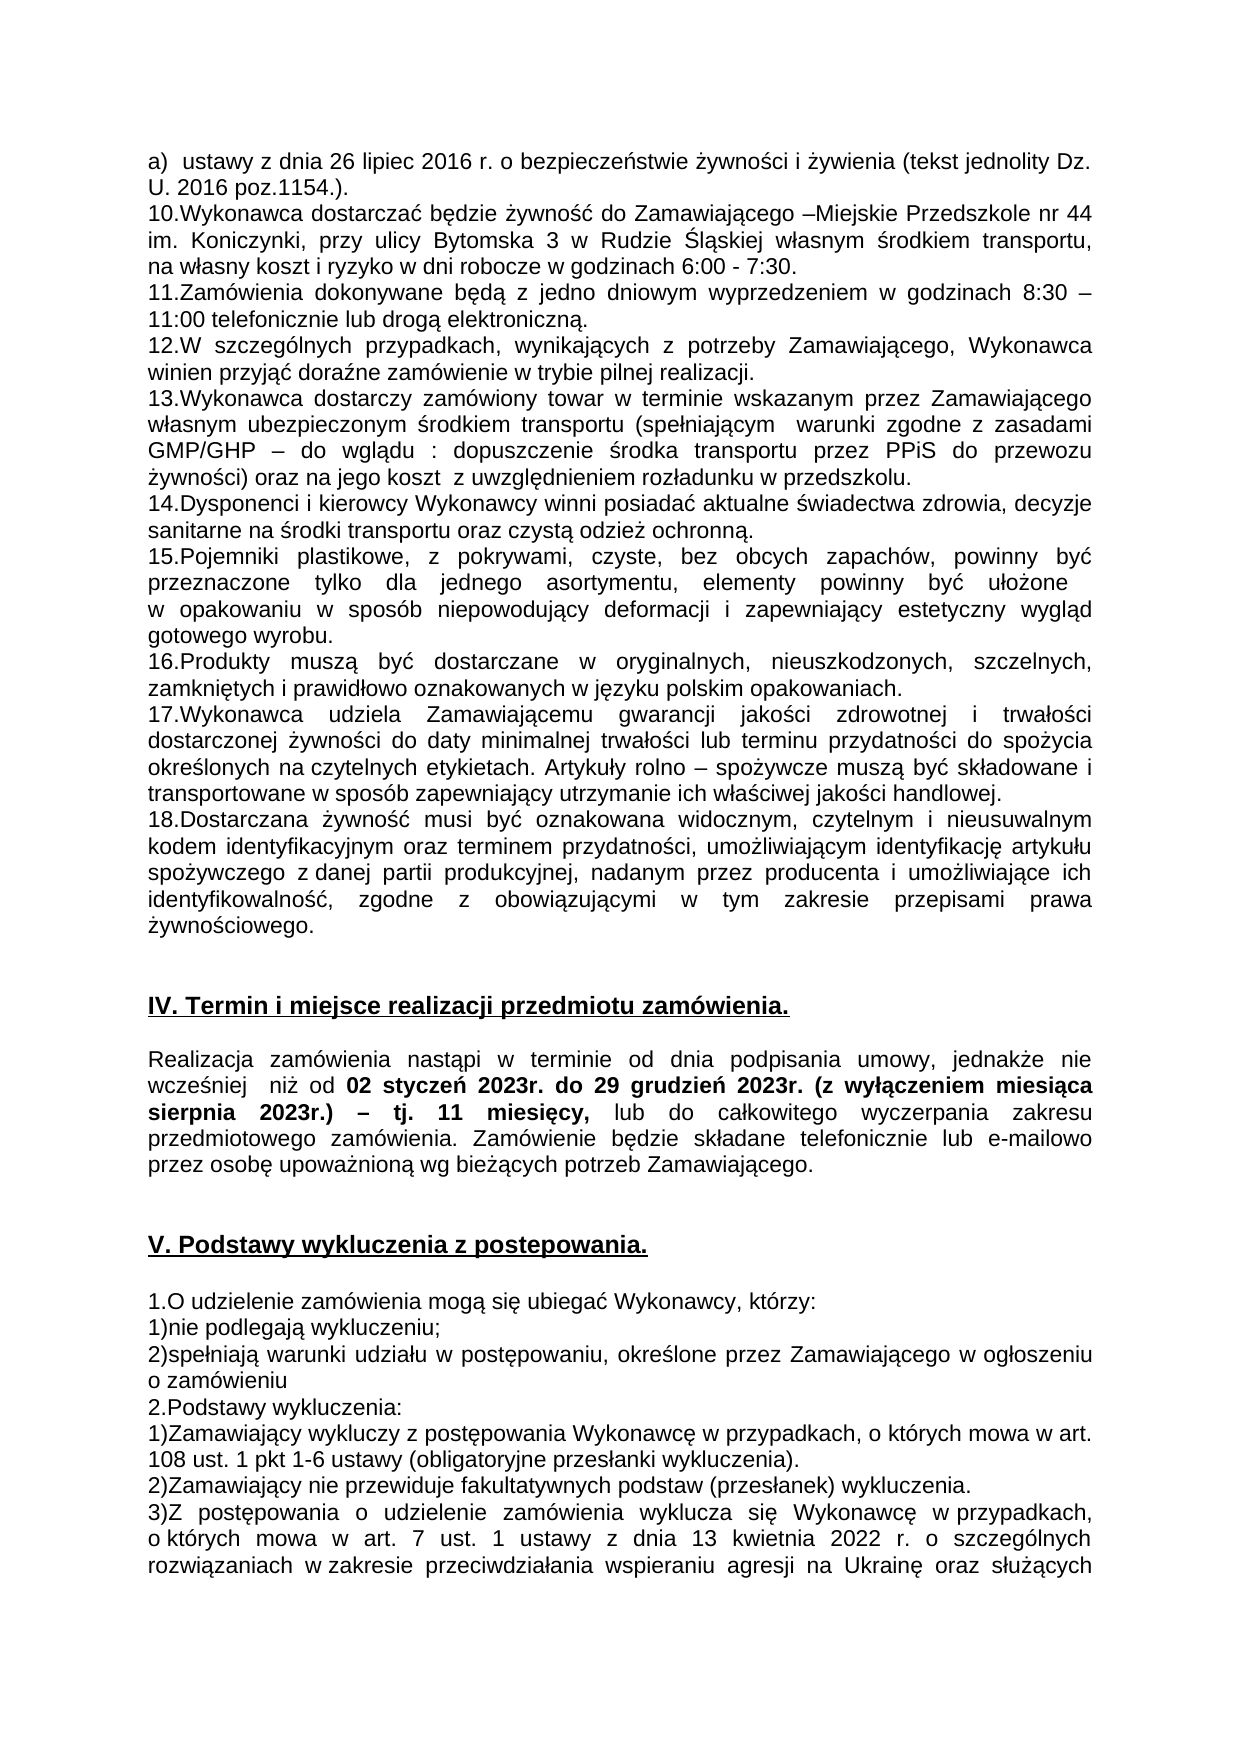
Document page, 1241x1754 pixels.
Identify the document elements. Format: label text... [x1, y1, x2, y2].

text 11.Zamówienia dokonywane będą z jedno dniowym wyprzedzeniem w godzinach 8:30 – 11:00 telefonicznie lub drogą elektroniczną. [148, 279, 1093, 332]
text 16.Produkty muszą być dostarczane w oryginalnych, nieuszkodzonych, szczelnych, zamkniętych i prawidłowo oznakowanych w języku polskim opakowaniach. [148, 648, 1093, 701]
text 13.Wykonawca dostarczy zamówiony towar w terminie wskazanym przez Zamawiającego własnym ubezpieczonym środkiem transportu (spełniającym warunki zgodne z zasadami GMP/GHP – do wglądu : dopuszczenie środka transportu przez PPiS do przewozu żywności) oraz na jego koszt z uwzględnieniem rozładunku w przedszkolu. [148, 385, 1093, 490]
text IV. Termin i miejsce realizacji przedmiotu zamówienia. [148, 991, 1093, 1020]
text 14.Dysponenci i kierowcy Wykonawcy winni posiadać aktualne świadectwa zdrowia, decyzje sanitarne na środki transportu oraz czystą odzież ochronną. [148, 490, 1093, 543]
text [148, 1499, 1093, 1578]
text 2.Podstawy wykluczenia: [148, 1393, 1093, 1420]
text 12.W szczególnych przypadkach, wynikających z potrzeby Zamawiającego, Wykonawca winien przyjąć doraźne zamówienie w trybie pilnej realizacji. [148, 332, 1093, 385]
text Realizacja zamówienia nastąpi w terminie od dnia podpisania umowy, jednakże nie wcześniej niż od 02 styczeń 2023r. do 29 grudzień 2023r. (z wyłączeniem miesiąca sierpnia 2023r.) – tj. 11 miesięcy, lub do całkowitego wyczerpania zakresu przedmiotowego zamówienia. Zamówienie będzie składane telefonicznie lub e-mailowo przez osobę upoważnioną wg bieżących potrzeb Zamawiającego. [148, 1046, 1093, 1178]
text 2)spełniają warunki udziału w postępowaniu, określone przez Zamawiającego w ogłoszeniu o zamówieniu [148, 1341, 1093, 1393]
text 10.Wykonawca dostarczać będzie żywność do Zamawiającego –Miejskie Przedszkole nr 44 im. Koniczynki, przy ulicy Bytomska 3 w Rudzie Śląskiej własnym środkiem transportu, na własny koszt i ryzyko w dni robocze w godzinach 6:00 - 7:30. [148, 200, 1093, 279]
text 1)Zamawiający wykluczy z postępowania Wykonawcę w przypadkach, o których mowa w art. 108 ust. 1 pkt 1-6 ustawy (obligatoryjne przesłanki wykluczenia). [148, 1420, 1093, 1472]
text 18.Dostarczana żywność musi być oznakowana widocznym, czytelnym i nieusuwalnym kodem identyfikacyjnym oraz terminem przydatności, umożliwiającym identyfikację artykułu spożywczego z danej partii produkcyjnej, nadanym przez producenta i umożliwiające ich identyfikowalność, zgodne z obowiązującymi w tym zakresie przepisami prawa żywnościowego. [148, 806, 1093, 938]
text V. Podstawy wykluczenia z postepowania. [148, 1231, 1093, 1259]
text 1.O udzielenie zamówienia mogą się ubiegać Wykonawcy, którzy: [148, 1288, 1093, 1314]
text 2)Zamawiający nie przewiduje fakultatywnych podstaw (przesłanek) wykluczenia. [148, 1472, 1093, 1499]
text 15.Pojemniki plastikowe, z pokrywami, czyste, bez obcych zapachów, powinny być przeznaczone tylko dla jednego asortymentu, elementy powinny być ułożone w opakowaniu w sposób niepowodujący deformacji i zapewniający estetyczny wygląd gotowego wyrobu. [148, 543, 1093, 648]
text 17.Wykonawca udziela Zamawiającemu gwarancji jakości zdrowotnej i trwałości dostarczonej żywności do daty minimalnej trwałości lub terminu przydatności do spożycia określonych na czytelnych etykietach. Artykuły rolno – spożywcze muszą być składowane i transportowane w sposób zapewniający utrzymanie ich właściwej jakości handlowej. [148, 701, 1093, 806]
text 1)nie podlegają wykluczeniu; [148, 1314, 1093, 1341]
text a) ustawy z dnia 26 lipiec 2016 r. o bezpieczeństwie żywności i żywienia (tekst jednolity Dz. U. 2016 poz.1154.). [148, 148, 1093, 200]
